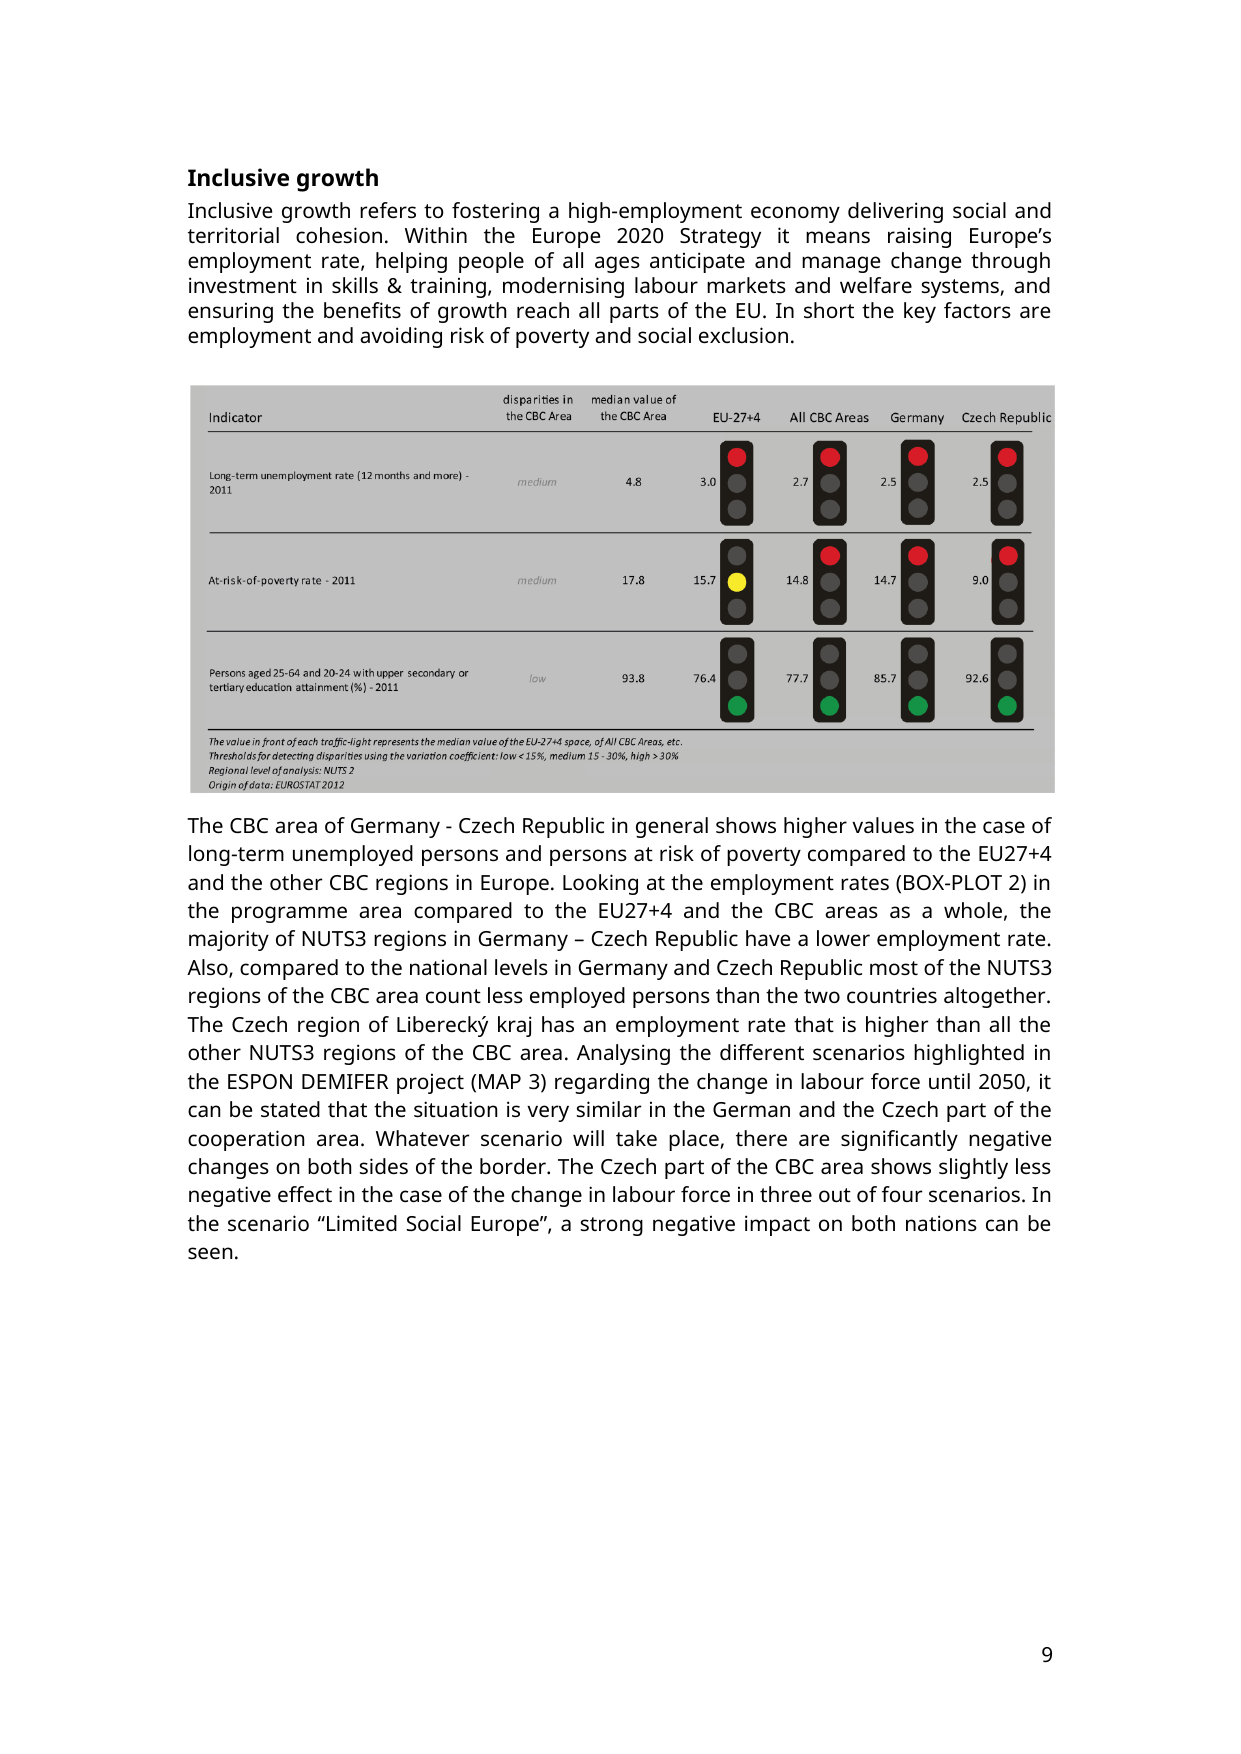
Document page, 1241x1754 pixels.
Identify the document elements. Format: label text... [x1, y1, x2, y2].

text Inclusive growth refers to fostering a high-employment economy delivering social and territorial cohesion. Within the Europe 2020 Strategy it means raising Europe’s employment rate, helping people of all ages anticipate and manage change through investment in skills & training, modernising labour markets and welfare systems, and ensuring the benefits of growth reach all parts of the EU. In short the key factors are employment and avoiding risk of poverty and social exclusion. [187, 198, 1053, 348]
subtitle Inclusive growth [187, 167, 1053, 192]
picture [189, 384, 1055, 794]
